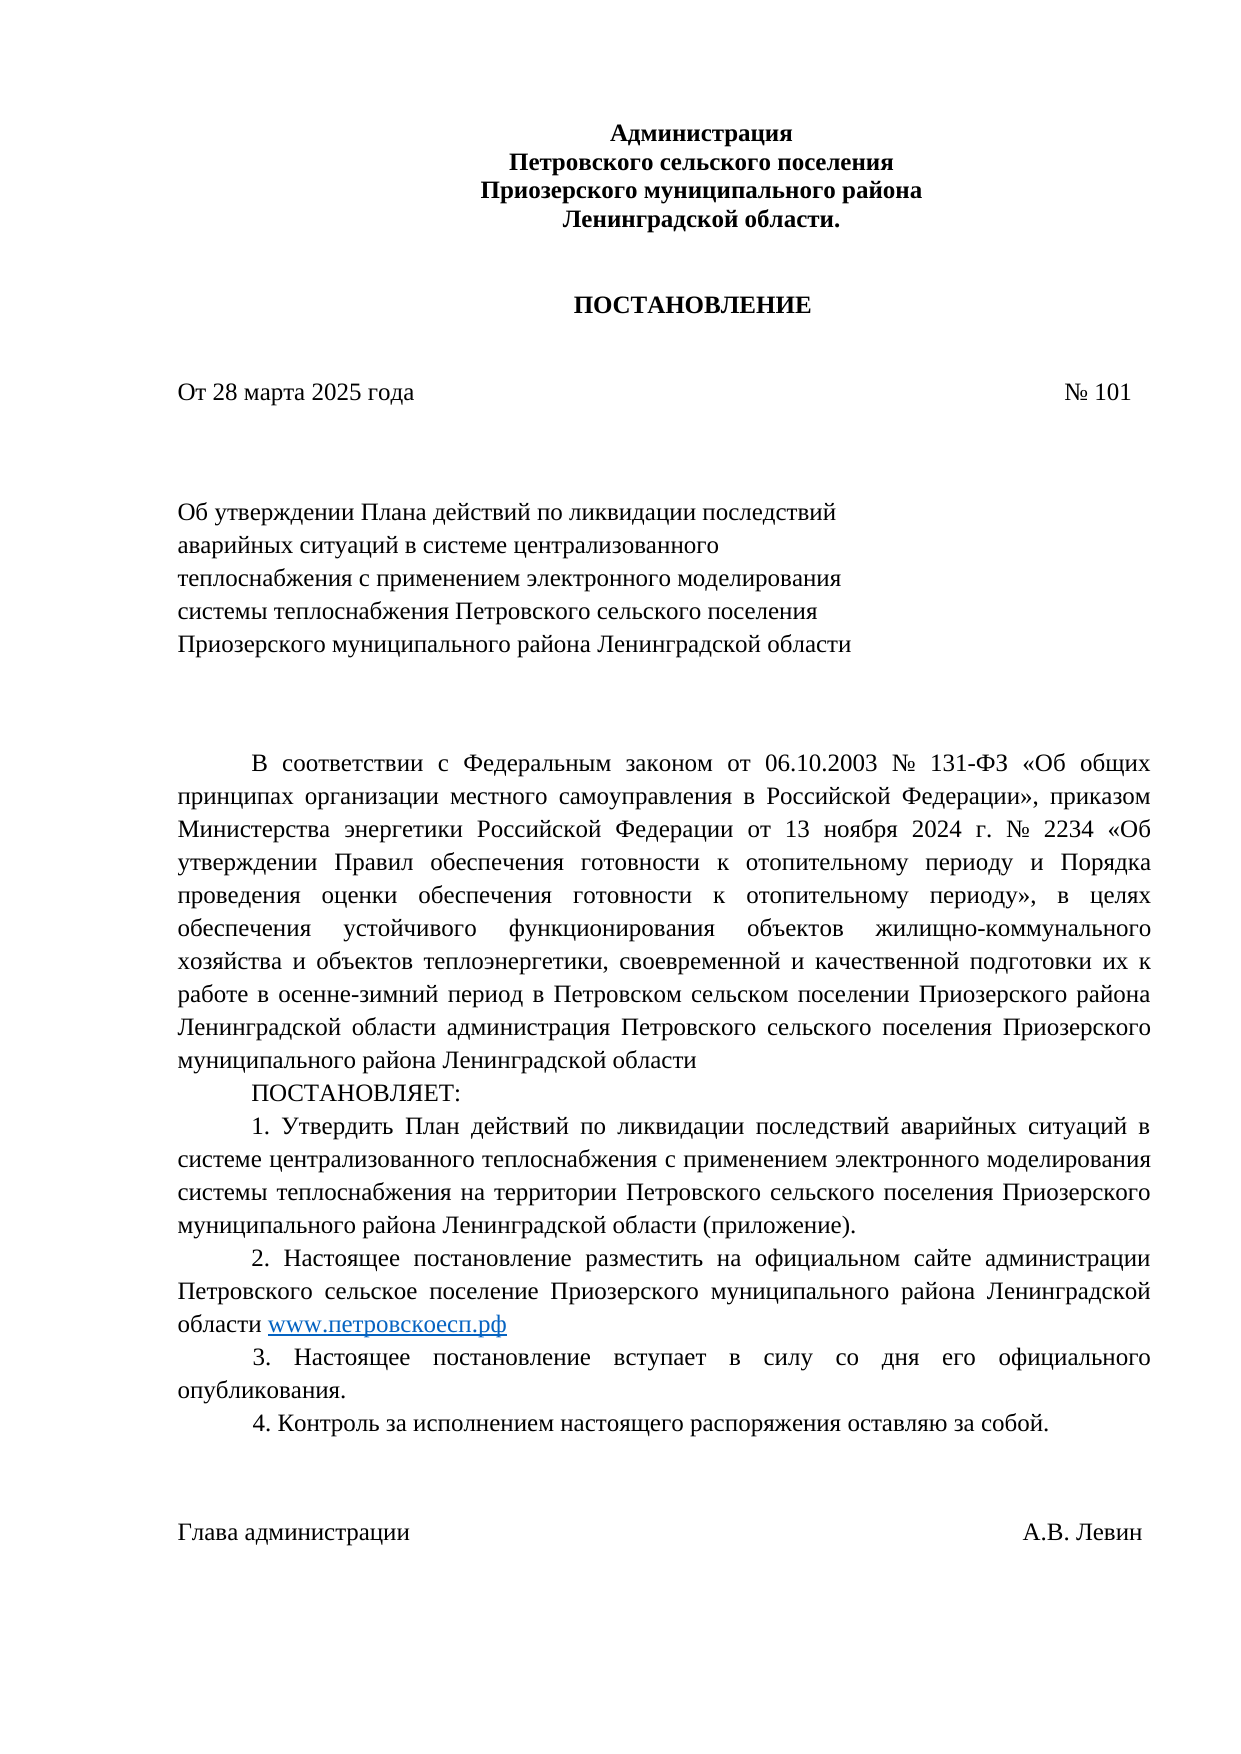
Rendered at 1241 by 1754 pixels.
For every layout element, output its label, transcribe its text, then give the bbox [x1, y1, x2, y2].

text аварийных ситуаций в системе централизованного [177, 530, 1152, 558]
text Приозерского муниципального района [177, 176, 1152, 204]
text От 28 марта 2025 года № 101 [177, 377, 1152, 406]
text 3. Настоящее постановление вступает в силу со дня его официального опубликования. [177, 1342, 1152, 1404]
text теплоснабжения с применением электронного моделирования [177, 563, 1152, 591]
text Приозерского муниципального района Ленинградской области [177, 629, 1152, 657]
text системы теплоснабжения Петровского сельского поселения [177, 596, 1152, 624]
text 1. Утвердить План действий по ликвидации последствий аварийных ситуаций в системе централизованного теплоснабжения с применением электронного моделирования системы теплоснабжения на территории Петровского сельского поселения Приозерского муниципального района Ленинградской области (приложение). [177, 1111, 1152, 1239]
text Петровского сельского поселения [177, 147, 1152, 176]
text Глава администрации А.В. Левин [177, 1520, 1152, 1545]
text ПОСТАНОВЛЕНИЕ [177, 291, 1152, 319]
text Администрация [177, 118, 1152, 147]
text 4. Контроль за исполнением настоящего распоряжения оставляю за собой. [177, 1408, 1152, 1437]
text ПОСТАНОВЛЯЕТ: [177, 1078, 1152, 1107]
text 2. Настоящее постановление разместить на официальном сайте администрации Петровского сельское поселение Приозерского муниципального района Ленинградской области www.петровскоесп.рф [177, 1243, 1152, 1338]
text В соответствии с Федеральным законом от 06.10.2003 № 131-ФЗ «Об общих принципах организации местного самоуправления в Российской Федерации», приказом Министерства энергетики Российской Федерации от 13 ноября 2024 г. № 2234 «Об утверждении Правил обеспечения готовности к отопительному периоду и Порядка проведения оценки обеспечения готовности к отопительному периоду», в целях обеспечения устойчивого функционирования объектов жилищно-коммунального хозяйства и объектов теплоэнергетики, своевременной и качественной подготовки их к работе в осенне-зимний период в Петровском сельском поселении Приозерского района Ленинградской области администрация Петровского сельского поселения Приозерского муниципального района Ленинградской области [177, 748, 1152, 1074]
text Об утверждении Плана действий по ликвидации последствий [177, 497, 1152, 525]
text Ленинградской области. [177, 204, 1152, 233]
